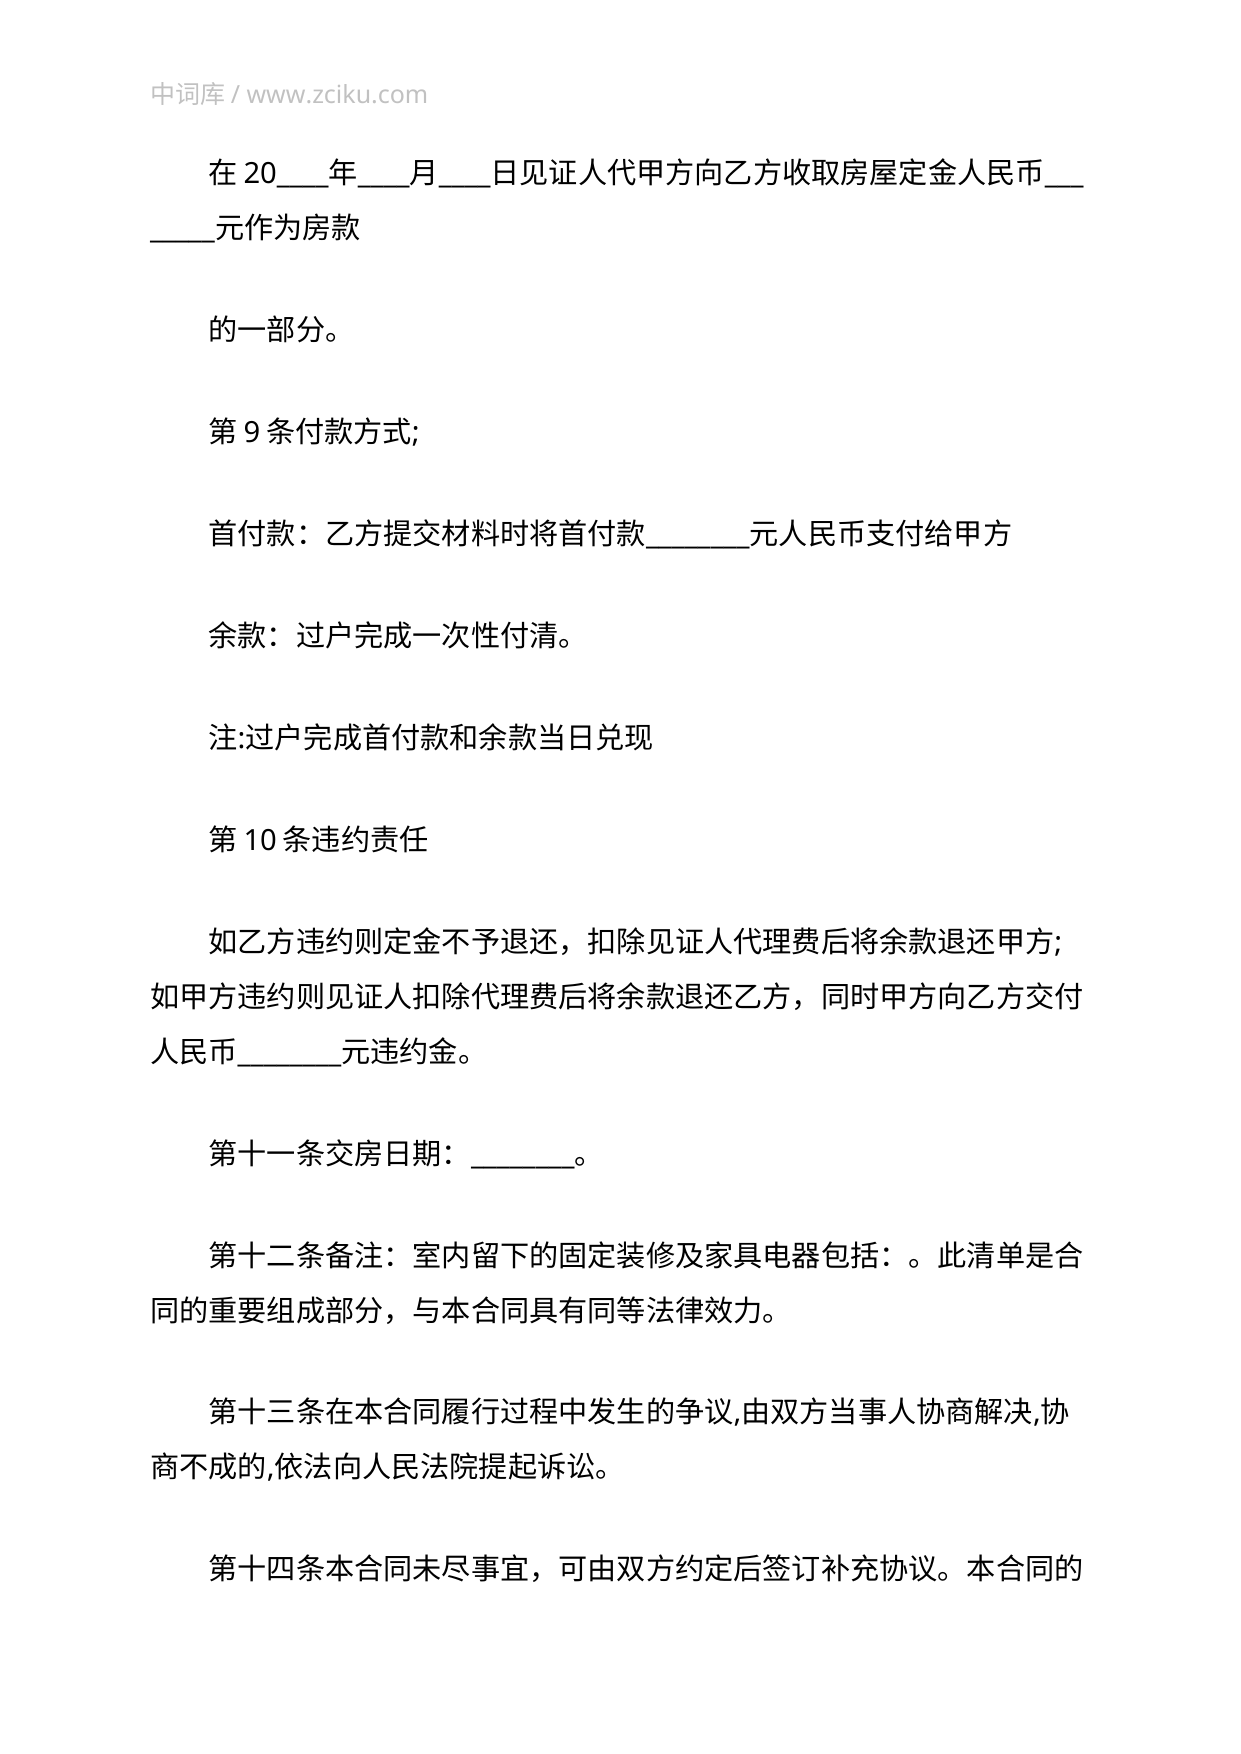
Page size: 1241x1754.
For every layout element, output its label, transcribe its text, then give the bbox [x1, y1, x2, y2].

text 余款：过户完成一次性付清。 [150, 613, 1090, 655]
text 的一部分。 [150, 307, 1090, 349]
text 在20____年____月____日见证人代甲方向乙方收取房屋定金人民币________元作为房款 [150, 150, 1090, 247]
text 第十三条在本合同履行过程中发生的争议,由双方当事人协商解决,协商不成的,依法向人民法院提起诉讼。 [150, 1389, 1090, 1486]
text 如乙方违约则定金不予退还，扣除见证人代理费后将余款退还甲方;如甲方违约则见证人扣除代理费后将余款退还乙方，同时甲方向乙方交付人民币________元违约金。 [150, 918, 1090, 1071]
text 注:过户完成首付款和余款当日兑现 [150, 714, 1090, 757]
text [150, 1546, 1090, 1588]
text 第十二条备注：室内留下的固定装修及家具电器包括：。此清单是合同的重要组成部分，与本合同具有同等法律效力。 [150, 1232, 1090, 1329]
text 第9条付款方式; [150, 409, 1090, 451]
text 第十一条交房日期：________。 [150, 1130, 1090, 1173]
text 首付款：乙方提交材料时将首付款________元人民币支付给甲方 [150, 511, 1090, 553]
text 第10条违约责任 [150, 816, 1090, 859]
